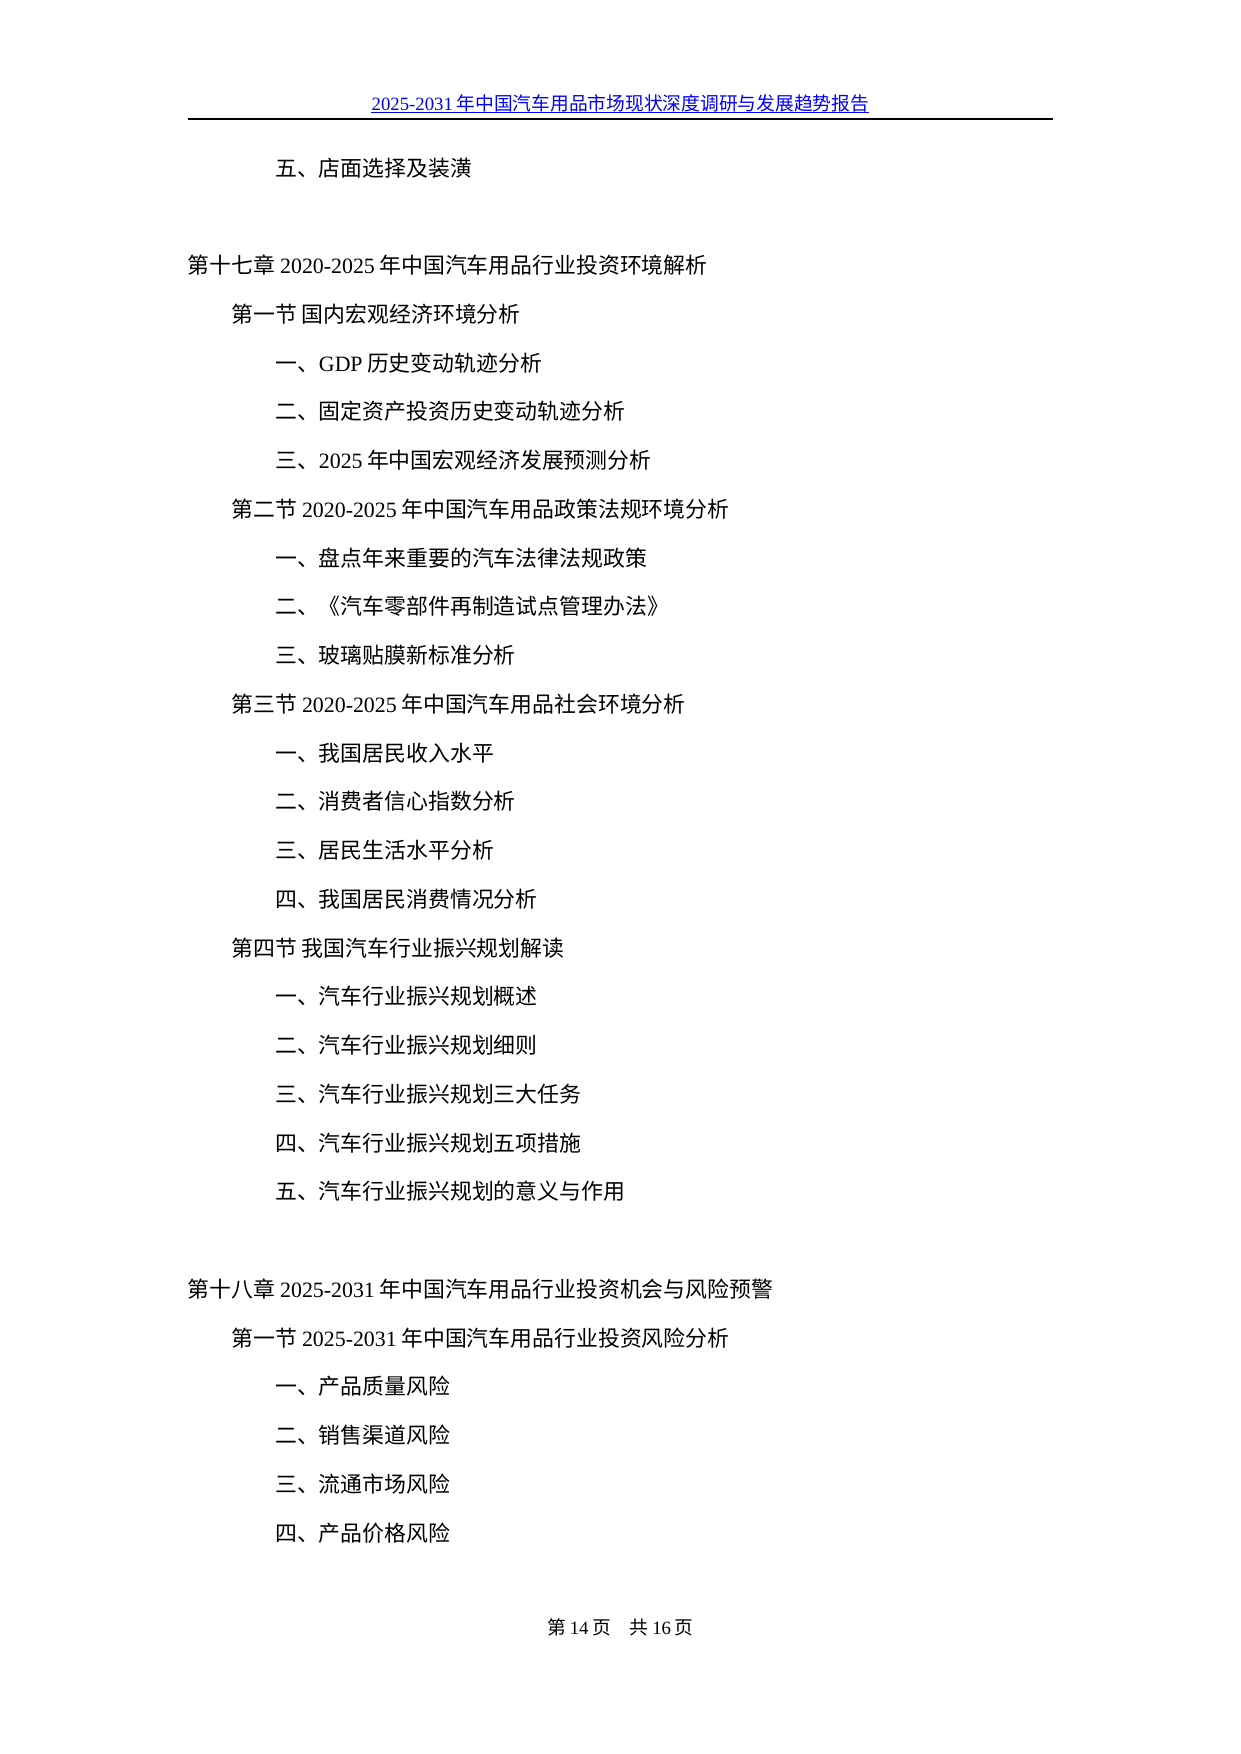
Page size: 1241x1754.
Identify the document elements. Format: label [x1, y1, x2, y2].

text [187, 150, 1053, 1548]
